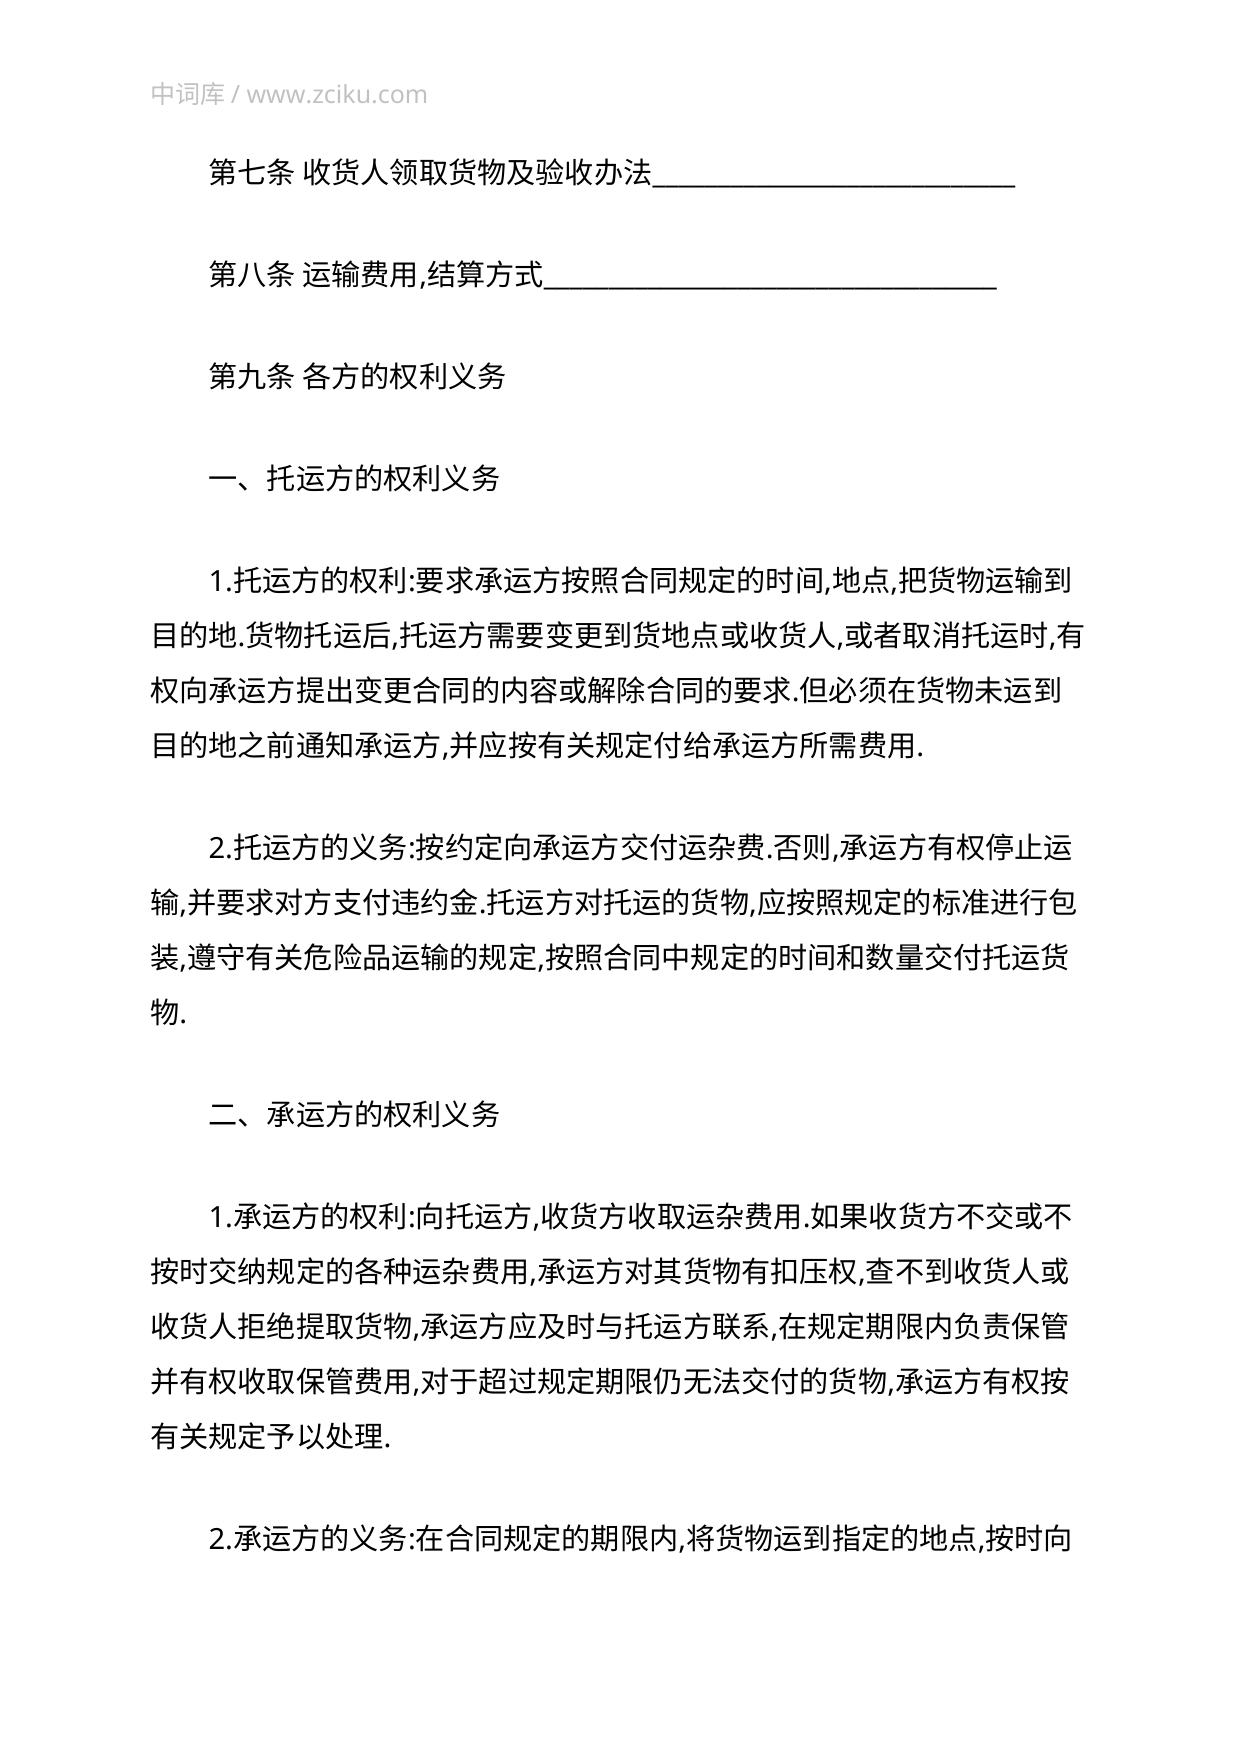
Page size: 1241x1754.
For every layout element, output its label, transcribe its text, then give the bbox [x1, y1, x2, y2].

text 一、托运方的权利义务 [150, 456, 1090, 498]
text 1.托运方的权利:要求承运方按照合同规定的时间,地点,把货物运输到目的地.货物托运后,托运方需要变更到货地点或收货人,或者取消托运时,有权向承运方提出变更合同的内容或解除合同的要求.但必须在货物未运到目的地之前通知承运方,并应按有关规定付给承运方所需费用. [150, 557, 1090, 765]
text 第九条 各方的权利义务 [150, 354, 1090, 396]
text 二、承运方的权利义务 [150, 1091, 1090, 1134]
text 2.托运方的义务:按约定向承运方交付运杂费.否则,承运方有权停止运输,并要求对方支付违约金.托运方对托运的货物,应按照规定的标准进行包装,遵守有关危险品运输的规定,按照合同中规定的时间和数量交付托运货物. [150, 824, 1090, 1032]
text 第七条 收货人领取货物及验收办法____________________________ [150, 150, 1090, 192]
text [150, 1515, 1090, 1558]
text 第八条 运输费用,结算方式___________________________________ [150, 252, 1090, 294]
text 1.承运方的权利:向托运方,收货方收取运杂费用.如果收货方不交或不按时交纳规定的各种运杂费用,承运方对其货物有扣压权,查不到收货人或收货人拒绝提取货物,承运方应及时与托运方联系,在规定期限内负责保管并有权收取保管费用,对于超过规定期限仍无法交付的货物,承运方有权按有关规定予以处理. [150, 1193, 1090, 1456]
